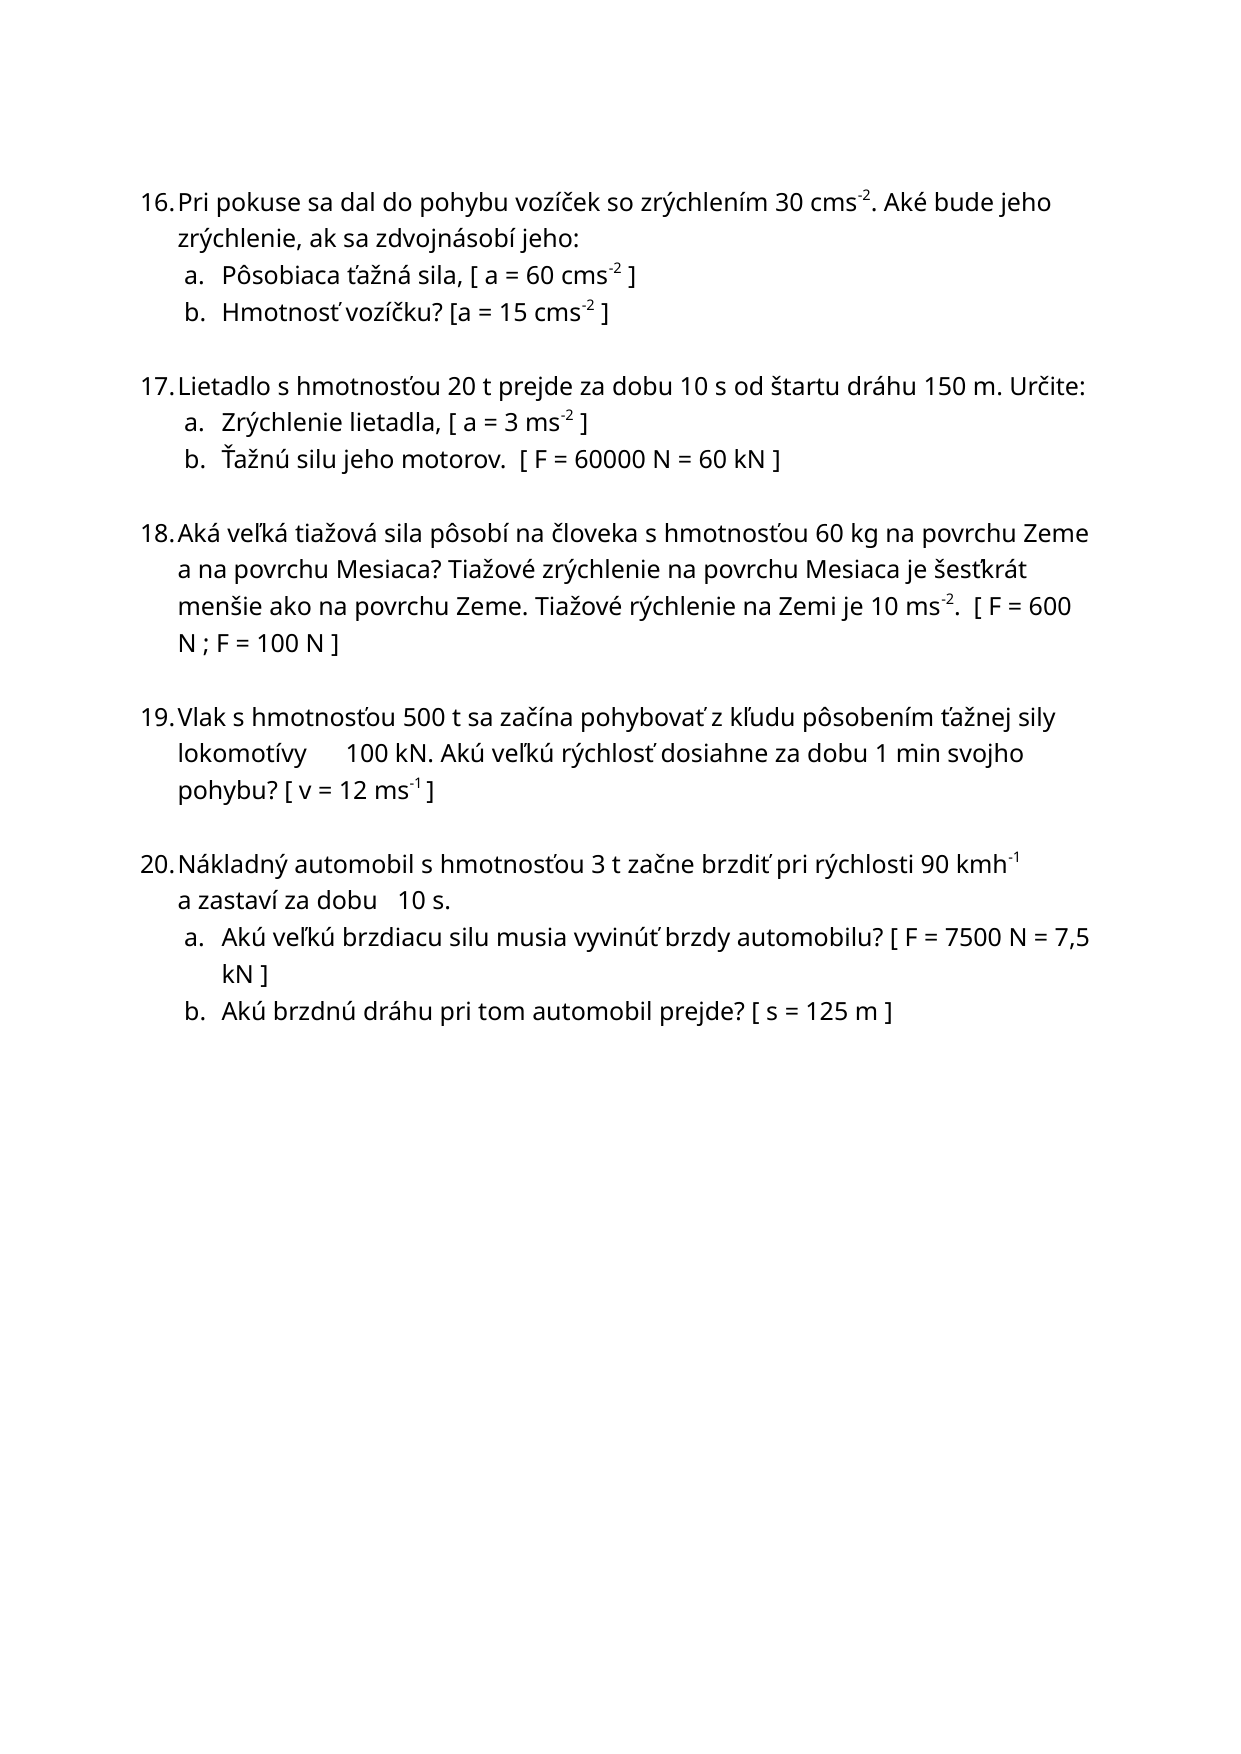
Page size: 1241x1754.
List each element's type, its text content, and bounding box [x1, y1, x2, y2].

list Vlak s hmotnosťou 500 t sa začína pohybovať z kľudu pôsobením ťažnej sily lokomotívy 100 kN. Akú veľkú rýchlosť dosiahne za dobu 1 min svojho pohybu? [ v = 12 ms-1 ] [140, 699, 1093, 807]
list Hmotnosť vozíčku? [a = 15 cms-2 ] [184, 295, 1093, 329]
list Aká veľká tiažová sila pôsobí na človeka s hmotnosťou 60 kg na povrchu Zeme a na povrchu Mesiaca? Tiažové zrýchlenie na povrchu Mesiaca je šesťkrát menšie ako na povrchu Zeme. Tiažové rýchlenie na Zemi je 10 ms-2. [ F = 600 N ; F = 100 N ] [140, 515, 1093, 660]
list Pôsobiaca ťažná sila, [ a = 60 cms-2 ] [184, 258, 1093, 292]
list Ťažnú silu jeho motorov. [ F = 60000 N = 60 kN ] [184, 442, 1093, 476]
list Akú brzdnú dráhu pri tom automobil prejde? [ s = 125 m ] [184, 993, 1093, 1027]
list Pri pokuse sa dal do pohybu vozíček so zrýchlením 30 cms-2. Aké bude jeho zrýchlenie, ak sa zdvojnásobí jeho: [140, 184, 1093, 255]
list Lietadlo s hmotnosťou 20 t prejde za dobu 10 s od štartu dráhu 150 m. Určite: [140, 368, 1093, 402]
list Nákladný automobil s hmotnosťou 3 t začne brzdiť pri rýchlosti 90 kmh-1 a zastaví za dobu 10 s. [140, 846, 1093, 917]
list Akú veľkú brzdiacu silu musia vyvinúť brzdy automobilu? [ F = 7500 N = 7,5 kN ] [184, 920, 1093, 991]
list Zrýchlenie lietadla, [ a = 3 ms-2 ] [184, 405, 1093, 439]
